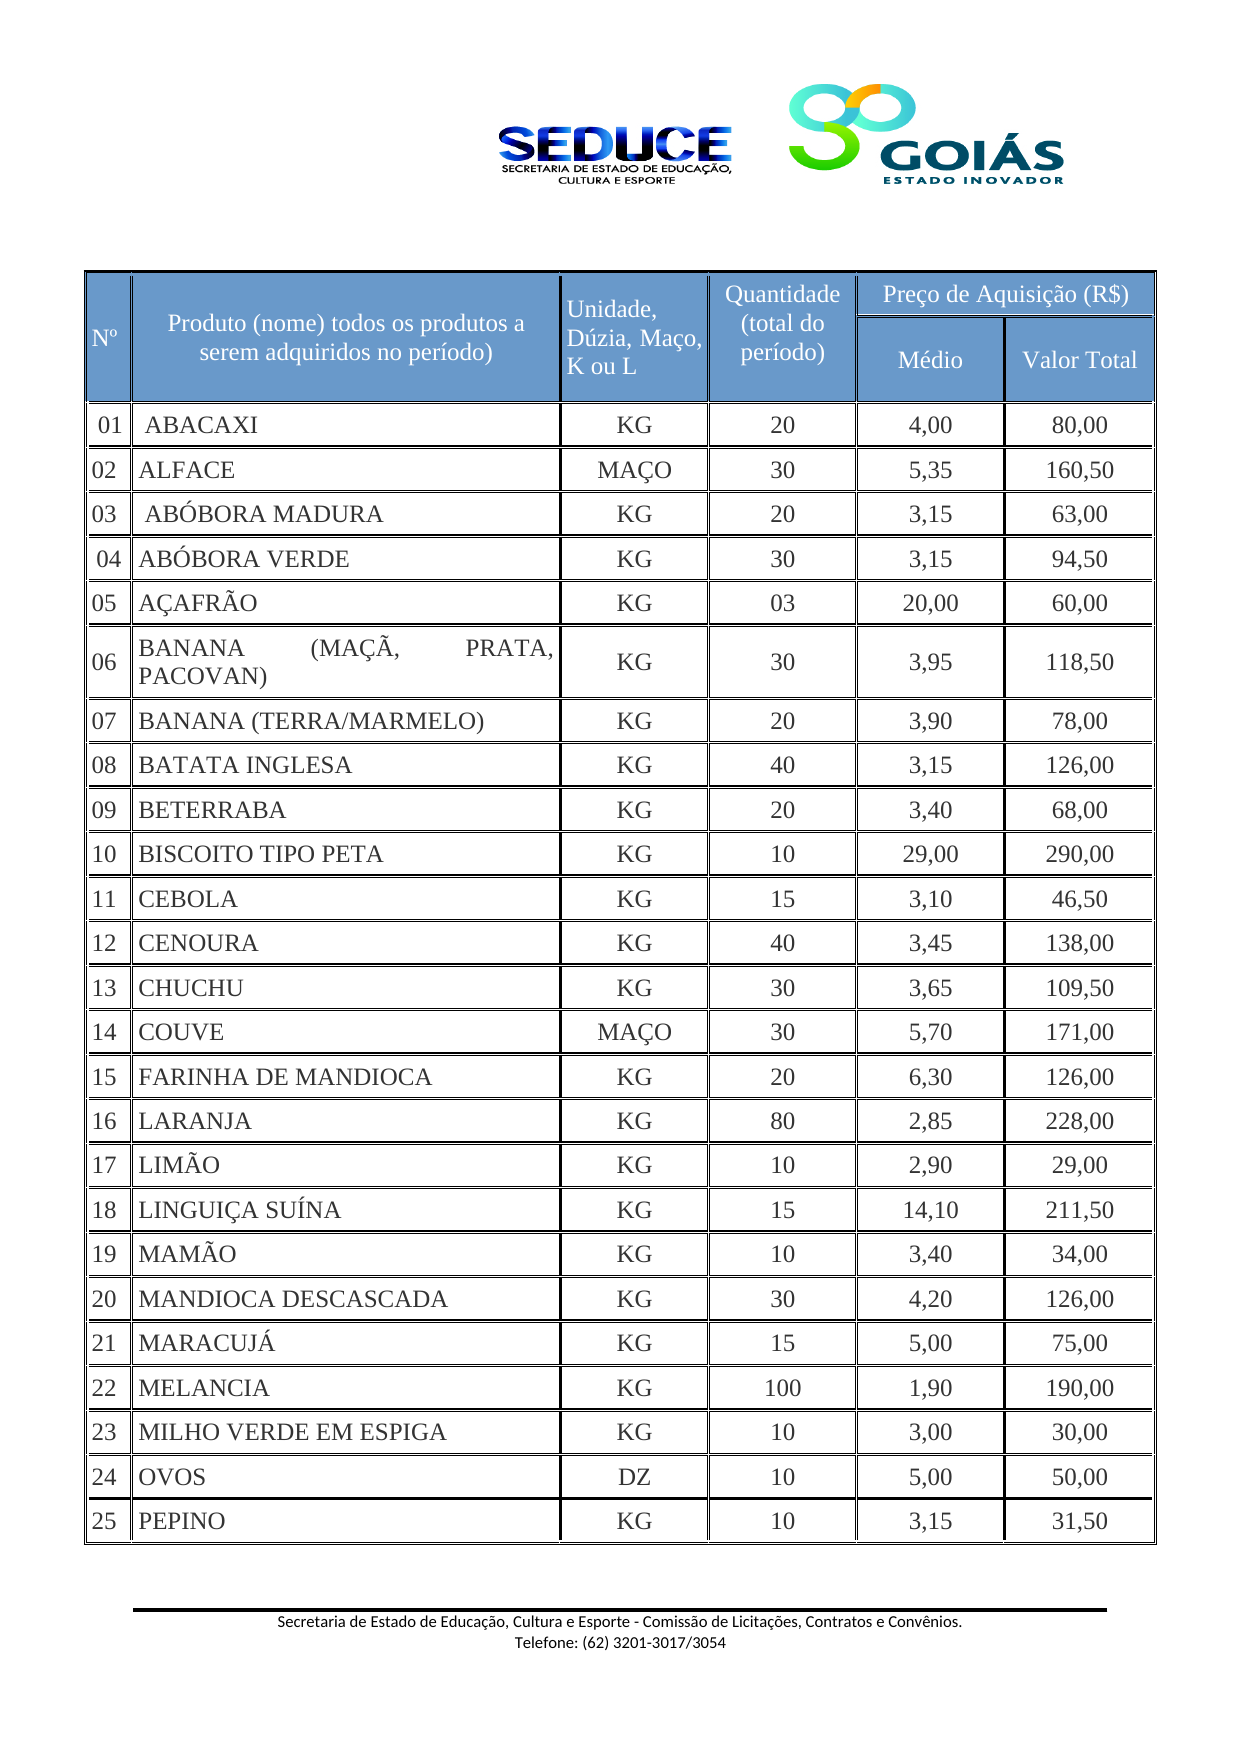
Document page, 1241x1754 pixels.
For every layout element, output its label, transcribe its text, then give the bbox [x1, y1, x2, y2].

table_header Preço de Aquisição (R$) [856, 273, 1154, 314]
table_cell 3,40 [858, 1234, 1003, 1274]
table_cell 2,85 [858, 1100, 1003, 1141]
table_cell 29,00 [1006, 1141, 1154, 1186]
table_cell KG [562, 1278, 707, 1319]
table_header Unidade, Dúzia, Maço, K ou L [560, 273, 709, 401]
table_cell 228,00 [1004, 1097, 1155, 1141]
table_cell MAMÃO [133, 1234, 559, 1274]
table_cell 24 [87, 1453, 130, 1497]
table_cell 190,00 [1006, 1364, 1154, 1408]
table_cell KG [560, 1500, 709, 1541]
table_cell PEPINO [132, 1500, 560, 1541]
table_cell MILHO VERDE EM ESPIGA [133, 1412, 559, 1452]
table_cell 06 [87, 623, 130, 696]
table_cell 126,00 [1006, 1052, 1154, 1097]
table_cell ABACAXI [133, 404, 559, 445]
table_cell CENOURA [133, 922, 559, 963]
table_cell BATATA INGLESA [133, 744, 559, 785]
table_cell 15 [710, 1189, 855, 1230]
table_cell 3,40 [858, 789, 1003, 830]
table_header Produto (nome) todos os produtos a serem adquiridos no período) [132, 272, 560, 401]
table_cell 09 [87, 785, 130, 830]
table_cell 15 [710, 878, 855, 919]
table_cell 11 [87, 874, 130, 919]
table_cell KG [562, 922, 707, 963]
table_cell KG [562, 627, 707, 696]
table_cell ABÓBORA MADURA [133, 493, 559, 534]
table_cell 5,00 [858, 1456, 1003, 1497]
table_cell 25 [87, 1497, 132, 1541]
table_cell KG [562, 967, 707, 1008]
table_cell 3,15 [858, 493, 1003, 534]
table_cell ALFACE [133, 449, 559, 490]
table_cell 118,50 [1006, 623, 1154, 696]
table_cell 19 [87, 1230, 130, 1274]
table_cell BANANA (MAÇÃ, PRATA, PACOVAN) [133, 627, 559, 696]
table_cell MAÇO [562, 1011, 707, 1052]
table_cell KG [562, 1323, 707, 1363]
table_cell LARANJA [133, 1100, 559, 1141]
table_header Nº [87, 273, 132, 401]
picture [477, 73, 1108, 212]
table_cell 10 [710, 1456, 855, 1497]
table_cell 30 [710, 1278, 855, 1319]
table_cell 50,00 [1006, 1453, 1154, 1497]
table_cell 05 [85, 579, 132, 623]
table_cell 14,10 [858, 1189, 1003, 1230]
table_cell KG [562, 1056, 707, 1097]
table_cell 3,65 [858, 967, 1003, 1008]
table_cell 3,10 [858, 878, 1003, 919]
table_cell LIMÃO [133, 1145, 559, 1186]
table_cell 20 [710, 493, 855, 534]
table_cell MAÇO [562, 449, 707, 490]
table_cell 100 [710, 1367, 855, 1408]
table_cell 63,00 [1004, 490, 1155, 534]
table_cell 01 [85, 401, 132, 445]
table_cell KG [562, 404, 707, 445]
table_cell 1,90 [858, 1367, 1003, 1408]
table_cell KG [562, 1367, 707, 1408]
table_cell DZ [562, 1456, 707, 1497]
table_cell KG [562, 1145, 707, 1186]
table_cell KG [562, 878, 707, 919]
table_cell 40 [710, 922, 855, 963]
table_cell 30 [710, 538, 855, 579]
table_cell LINGUIÇA SUÍNA [133, 1189, 559, 1230]
table_cell 17 [87, 1141, 130, 1186]
table_cell 30 [710, 627, 855, 696]
table_cell KG [562, 1234, 707, 1274]
table_cell KG [562, 700, 707, 741]
table_cell 04 [87, 534, 130, 579]
table_cell KG [562, 493, 707, 534]
table_cell 10 [710, 1145, 855, 1186]
table_cell MELANCIA [133, 1367, 559, 1408]
table_cell 5,00 [858, 1323, 1003, 1363]
table_cell 10 [710, 833, 855, 874]
table_cell 08 [85, 741, 132, 785]
table_cell 80,00 [1004, 401, 1155, 445]
table_cell KG [562, 1100, 707, 1141]
table_cell 109,50 [1006, 963, 1154, 1008]
table_cell 5,70 [858, 1011, 1003, 1052]
table_cell 20 [710, 404, 855, 445]
table_cell KG [562, 582, 707, 623]
table_cell 18 [85, 1186, 132, 1230]
table_cell 3,95 [858, 627, 1003, 696]
table_cell 13 [87, 963, 130, 1008]
table_cell 30 [710, 1011, 855, 1052]
table_cell 4,00 [858, 404, 1003, 445]
table_cell 30 [710, 967, 855, 1008]
table_cell KG [562, 1189, 707, 1230]
table_cell 2,90 [858, 1145, 1003, 1186]
table_cell 15 [87, 1052, 130, 1097]
table_cell BANANA (TERRA/MARMELO) [133, 700, 559, 741]
table_cell 21 [87, 1319, 130, 1363]
table_cell KG [562, 1412, 707, 1452]
table_cell 29,00 [858, 833, 1003, 874]
table_cell 20 [87, 1275, 130, 1319]
table_cell 138,00 [1004, 919, 1155, 963]
table_cell 60,00 [1004, 579, 1155, 623]
table_cell 3,15 [858, 538, 1003, 579]
table_cell KG [562, 789, 707, 830]
table_cell MARACUJÁ [133, 1323, 559, 1363]
table_cell CHUCHU [133, 967, 559, 1008]
table_cell OVOS [133, 1456, 559, 1497]
table_cell 31,50 [1004, 1497, 1154, 1541]
table_cell COUVE [133, 1011, 559, 1052]
table_cell 03 [85, 490, 132, 534]
table_cell 80 [710, 1100, 855, 1141]
table_cell 3,00 [858, 1412, 1003, 1452]
table_cell 3,15 [858, 744, 1003, 785]
table_cell BETERRABA [133, 789, 559, 830]
table_cell 30,00 [1006, 1408, 1154, 1452]
table_cell 3,45 [858, 922, 1003, 963]
table_cell 12 [85, 919, 132, 963]
table_cell 126,00 [1006, 1275, 1154, 1319]
table_cell 5,35 [858, 449, 1003, 490]
table_cell AÇAFRÃO [133, 582, 559, 623]
table_cell 10 [85, 830, 132, 874]
table_cell 10 [710, 1234, 855, 1274]
table_cell 02 [87, 445, 130, 490]
table_cell 171,00 [1004, 1008, 1155, 1052]
table_cell 07 [87, 696, 130, 741]
table_cell KG [562, 538, 707, 579]
table_cell Médio [858, 318, 1003, 401]
table_cell 78,00 [1006, 696, 1154, 741]
table_cell 22 [87, 1364, 130, 1408]
table_cell 23 [87, 1408, 130, 1452]
table_cell 160,50 [1006, 445, 1154, 490]
table_cell 126,00 [1004, 741, 1155, 785]
table_cell 14 [85, 1008, 132, 1052]
table_cell 20 [710, 789, 855, 830]
table_cell CEBOLA [133, 878, 559, 919]
table_cell 68,00 [1006, 785, 1154, 830]
table_cell MANDIOCA DESCASCADA [133, 1278, 559, 1319]
table_cell 6,30 [858, 1056, 1003, 1097]
table_cell 4,20 [858, 1278, 1003, 1319]
table_cell 16 [85, 1097, 132, 1141]
table_cell 40 [710, 744, 855, 785]
table_cell BISCOITO TIPO PETA [133, 833, 559, 874]
table_cell 75,00 [1006, 1319, 1154, 1363]
table_cell 211,50 [1004, 1186, 1155, 1230]
table_cell 30 [710, 449, 855, 490]
table_cell 20 [710, 1056, 855, 1097]
table_cell 20,00 [858, 582, 1003, 623]
table_cell ABÓBORA VERDE [133, 538, 559, 579]
table_cell 03 [710, 582, 855, 623]
table_cell FARINHA DE MANDIOCA [133, 1056, 559, 1097]
table_cell 15 [710, 1323, 855, 1363]
table_cell Valor Total [1006, 315, 1154, 401]
table_cell 94,50 [1006, 534, 1154, 579]
table_cell 3,90 [858, 700, 1003, 741]
table_cell 20 [710, 700, 855, 741]
table_cell KG [562, 833, 707, 874]
table_cell KG [562, 744, 707, 785]
table_cell 290,00 [1004, 830, 1155, 874]
table_cell 46,50 [1006, 874, 1154, 919]
table_cell 3,15 [856, 1500, 1004, 1541]
table_header Quantidade (total do período) [709, 273, 856, 401]
table_cell 10 [710, 1412, 855, 1452]
table_cell 34,00 [1006, 1230, 1154, 1274]
table_cell 10 [709, 1500, 856, 1541]
